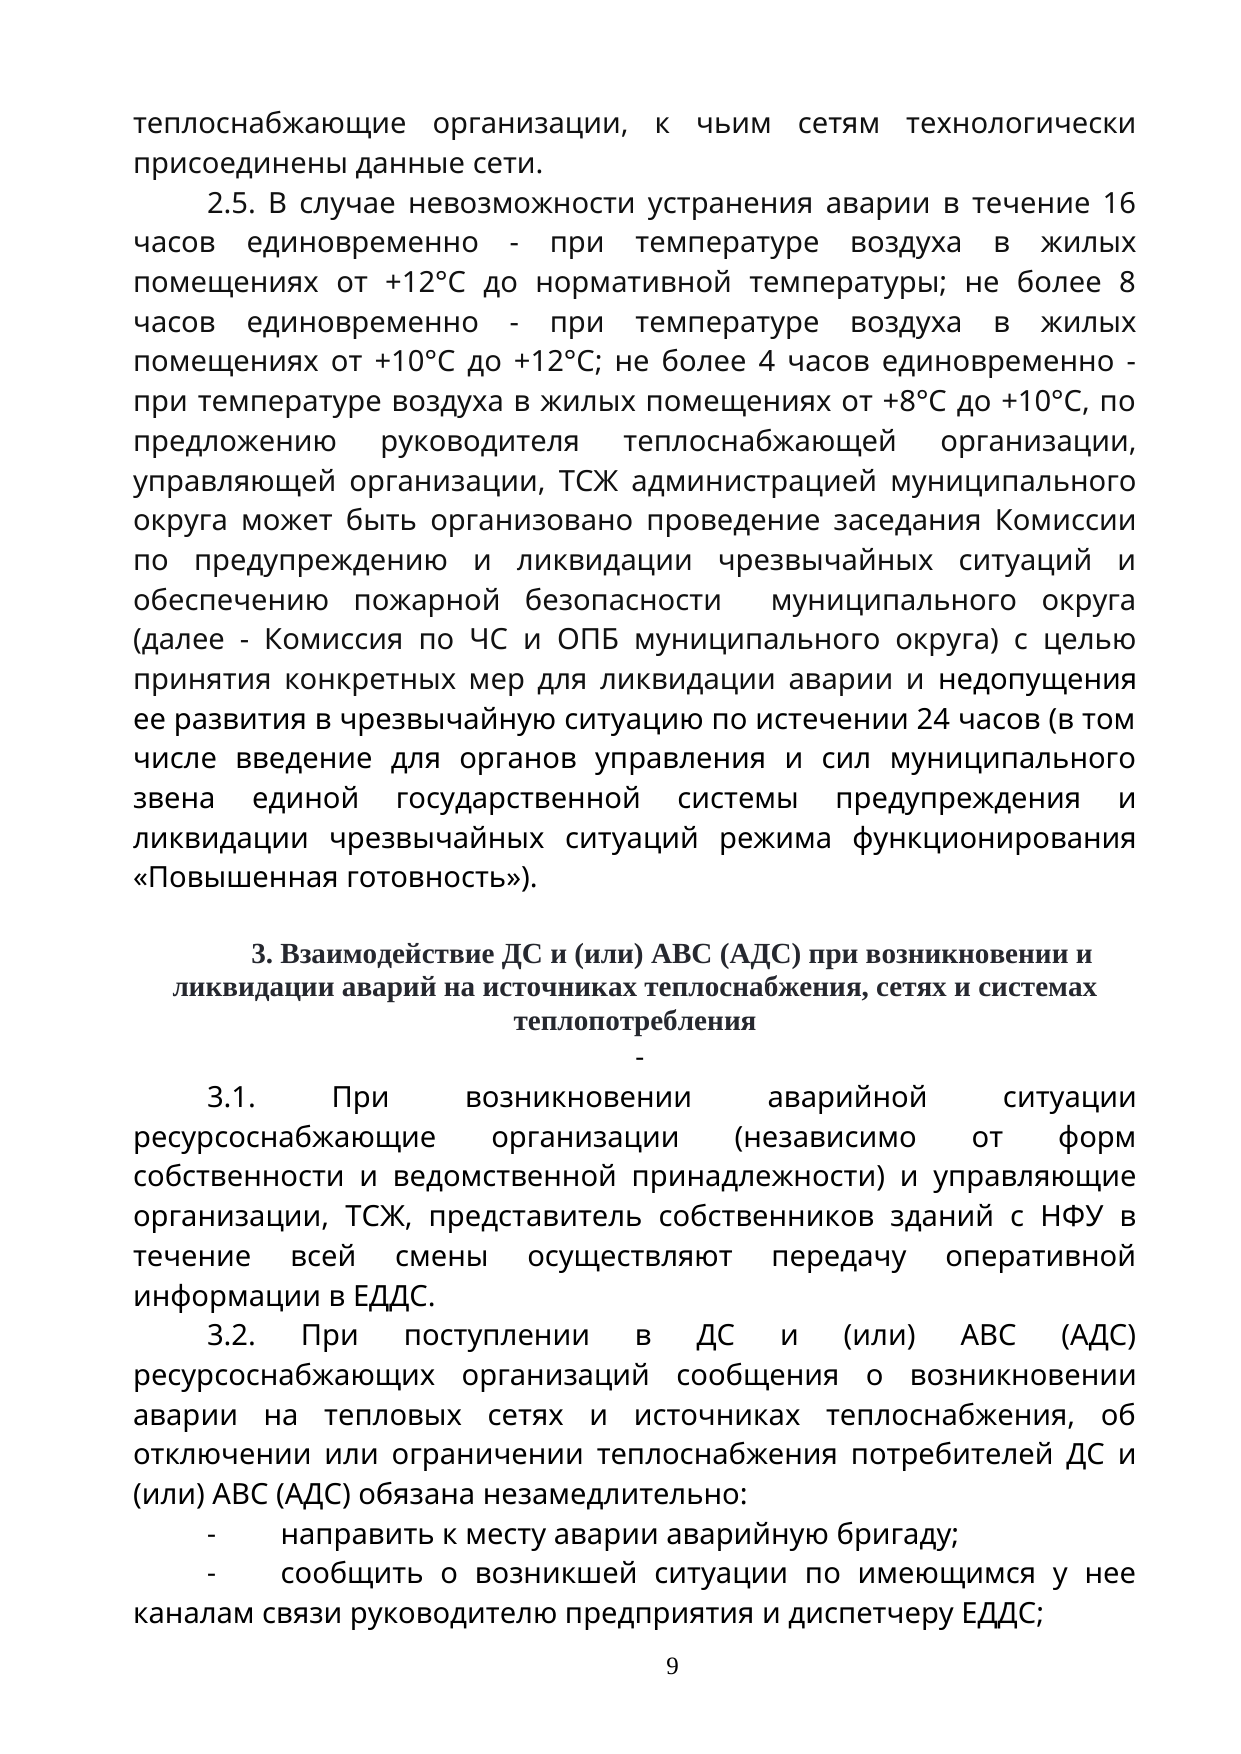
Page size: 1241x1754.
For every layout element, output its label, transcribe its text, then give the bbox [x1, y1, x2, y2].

text 3.2. При поступлении в ДС и (или) АВС (АДС) ресурсоснабжающих организаций сообщения о возникновении аварии на тепловых сетях и источниках теплоснабжения, об отключении или ограничении теплоснабжения потребителей ДС и (или) АВС (АДС) обязана незамедлительно: [133, 1314, 1137, 1513]
text 2.5. В случае невозможности устранения аварии в течение 16 часов единовременно - при температуре воздуха в жилых помещениях от +12°C до нормативной температуры; не более 8 часов единовременно - при температуре воздуха в жилых помещениях от +10°C до +12°C; не более 4 часов единовременно - при температуре воздуха в жилых помещениях от +8°C до +10°C, по предложению руководителя теплоснабжающей организации, управляющей организации, ТСЖ администрацией муниципального округа может быть организовано проведение заседания Комиссии по предупреждению и ликвидации чрезвычайных ситуаций и обеспечению пожарной безопасности муниципального округа (далее - Комиссия по ЧС и ОПБ муниципального округа) с целью принятия конкретных мер для ликвидации аварии и недопущения ее развития в чрезвычайную ситуацию по истечении 24 часов (в том числе введение для органов управления и сил муниципального звена единой государственной системы предупреждения и ликвидации чрезвычайных ситуаций режима функционирования «Повышенная готовность»). [133, 182, 1137, 896]
list направить к месту аварии аварийную бригаду; [133, 1513, 1137, 1553]
list сообщить о возникшей ситуации по имеющимся у нее каналам связи руководителю предприятия и диспетчеру ЕДДС; [133, 1553, 1137, 1632]
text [133, 103, 1137, 182]
subtitle 3. Взаимодействие ДС и (или) АВС (АДС) при возникновении и ликвидации аварий на источниках теплоснабжения, сетях и системах теплопотребления [133, 936, 1137, 1037]
text 3.1. При возникновении аварийной ситуации ресурсоснабжающие организации (независимо от форм собственности и ведомственной принадлежности) и управляющие организации, ТСЖ, представитель собственников зданий с НФУ в течение всей смены осуществляют передачу оперативной информации в ЕДДС. [133, 1076, 1137, 1314]
